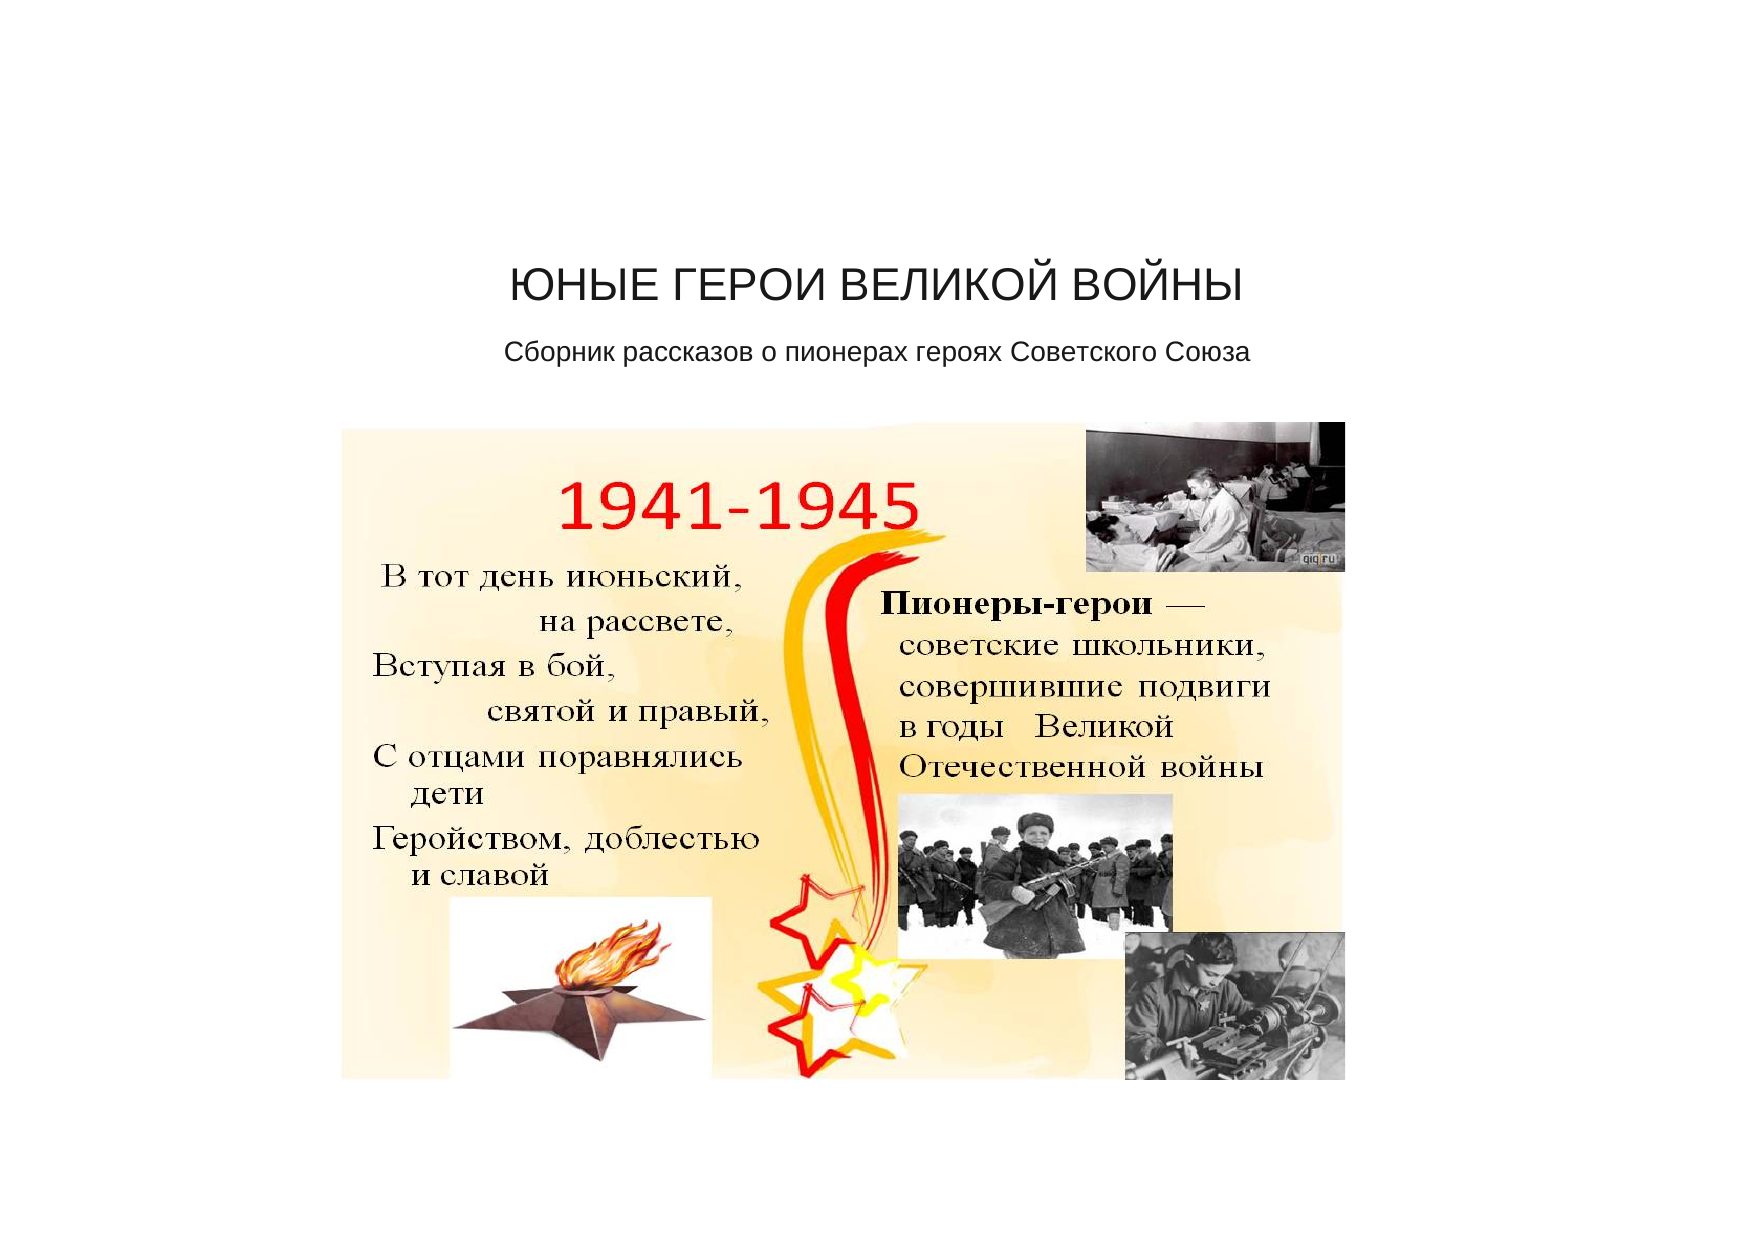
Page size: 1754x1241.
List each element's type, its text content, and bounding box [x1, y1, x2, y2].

text ЮНЫЕ ГЕРОИ ВЕЛИКОЙ ВОЙНЫ [118, 257, 1636, 310]
text Сборник рассказов о пионерах героях Советского Союза [118, 335, 1636, 368]
picture [340, 422, 1346, 1078]
